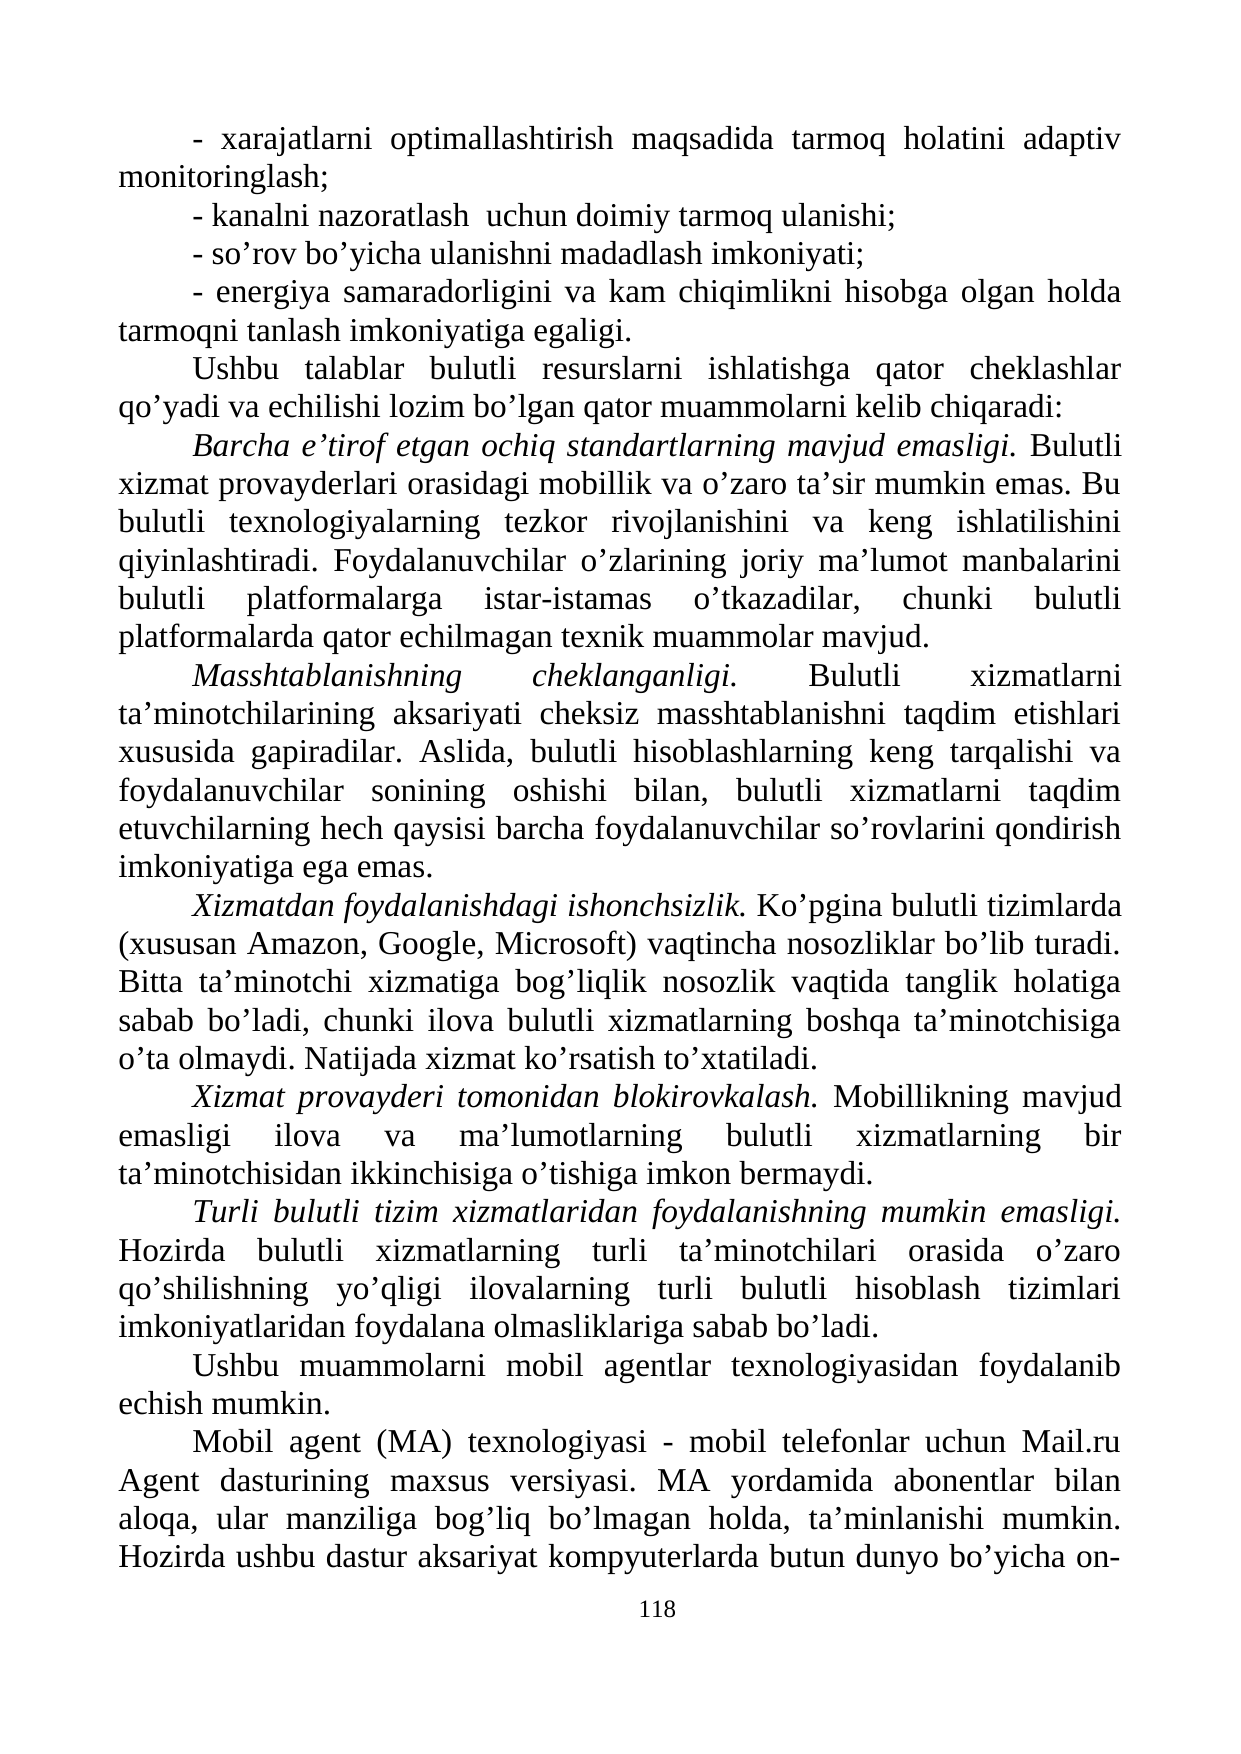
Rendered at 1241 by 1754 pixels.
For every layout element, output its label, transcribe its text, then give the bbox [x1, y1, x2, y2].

text Ushbu talablar bulutli resurslarni ishlatishga qator cheklashlar qo’yadi va echilishi lozim bo’lgan qator muammolarni kelib chiqaradi: [118, 348, 1122, 425]
text - xarajatlarni optimallashtirish maqsadida tarmoq holatini adaptiv monitoringlash; [118, 118, 1122, 195]
text - kanalni nazoratlash uchun doimiy tarmoq ulanishi; [118, 195, 1122, 233]
text Masshtablanishning cheklanganligi. Bulutli xizmatlarni ta’minotchilarining aksariyati cheksiz masshtablanishni taqdim etishlari xususida gapiradilar. Aslida, bulutli hisoblashlarning keng tarqalishi va foydalanuvchilar sonining oshishi bilan, bulutli xizmatlarni taqdim etuvchilarning hech qaysisi barcha foydalanuvchilar so’rovlarini qondirish imkoniyatiga ega emas. [118, 655, 1122, 885]
text - so’rov bo’yicha ulanishni madadlash imkoniyati; [118, 233, 1122, 271]
text Xizmat provayderi tomonidan blokirovkalash. Mobillikning mavjud emasligi ilova va ma’lumotlarning bulutli xizmatlarning bir ta’minotchisidan ikkinchisiga o’tishiga imkon bermaydi. [118, 1076, 1122, 1191]
text - energiya samaradorligini va kam chiqimlikni hisobga olgan holda tarmoqni tanlash imkoniyatiga egaligi. [118, 271, 1122, 348]
text Turli bulutli tizim xizmatlaridan foydalanishning mumkin emasligi. Hozirda bulutli xizmatlarning turli ta’minotchilari orasida o’zaro qo’shilishning yo’qligi ilovalarning turli bulutli hisoblash tizimlari imkoniyatlaridan foydalana olmasliklariga sabab bo’ladi. [118, 1191, 1122, 1345]
text Xizmatdan foydalanishdagi ishonchsizlik. Ko’pgina bulutli tizimlarda (xususan Amazon, Google, Microsoft) vaqtincha nosozliklar bo’lib turadi. Bitta ta’minotchi xizmatiga bog’liqlik nosozlik vaqtida tanglik holatiga sabab bo’ladi, chunki ilova bulutli xizmatlarning boshqa ta’minotchisiga o’ta olmaydi. Natijada xizmat ko’rsatish to’xtatiladi. [118, 885, 1122, 1076]
text Barcha e’tirof etgan ochiq standartlarning mavjud emasligi. Bulutli xizmat provayderlari orasidagi mobillik va o’zaro ta’sir mumkin emas. Bu bulutli texnologiyalarning tezkor rivojlanishini va keng ishlatilishini qiyinlashtiradi. Foydalanuvchilar o’zlarining joriy ma’lumot manbalarini bulutli platformalarga istar-istamas o’tkazadilar, chunki bulutli platformalarda qator echilmagan texnik muammolar mavjud. [118, 425, 1122, 655]
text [118, 1421, 1122, 1575]
text Ushbu muammolarni mobil agentlar texnologiyasidan foydalanib echish mumkin. [118, 1345, 1122, 1421]
